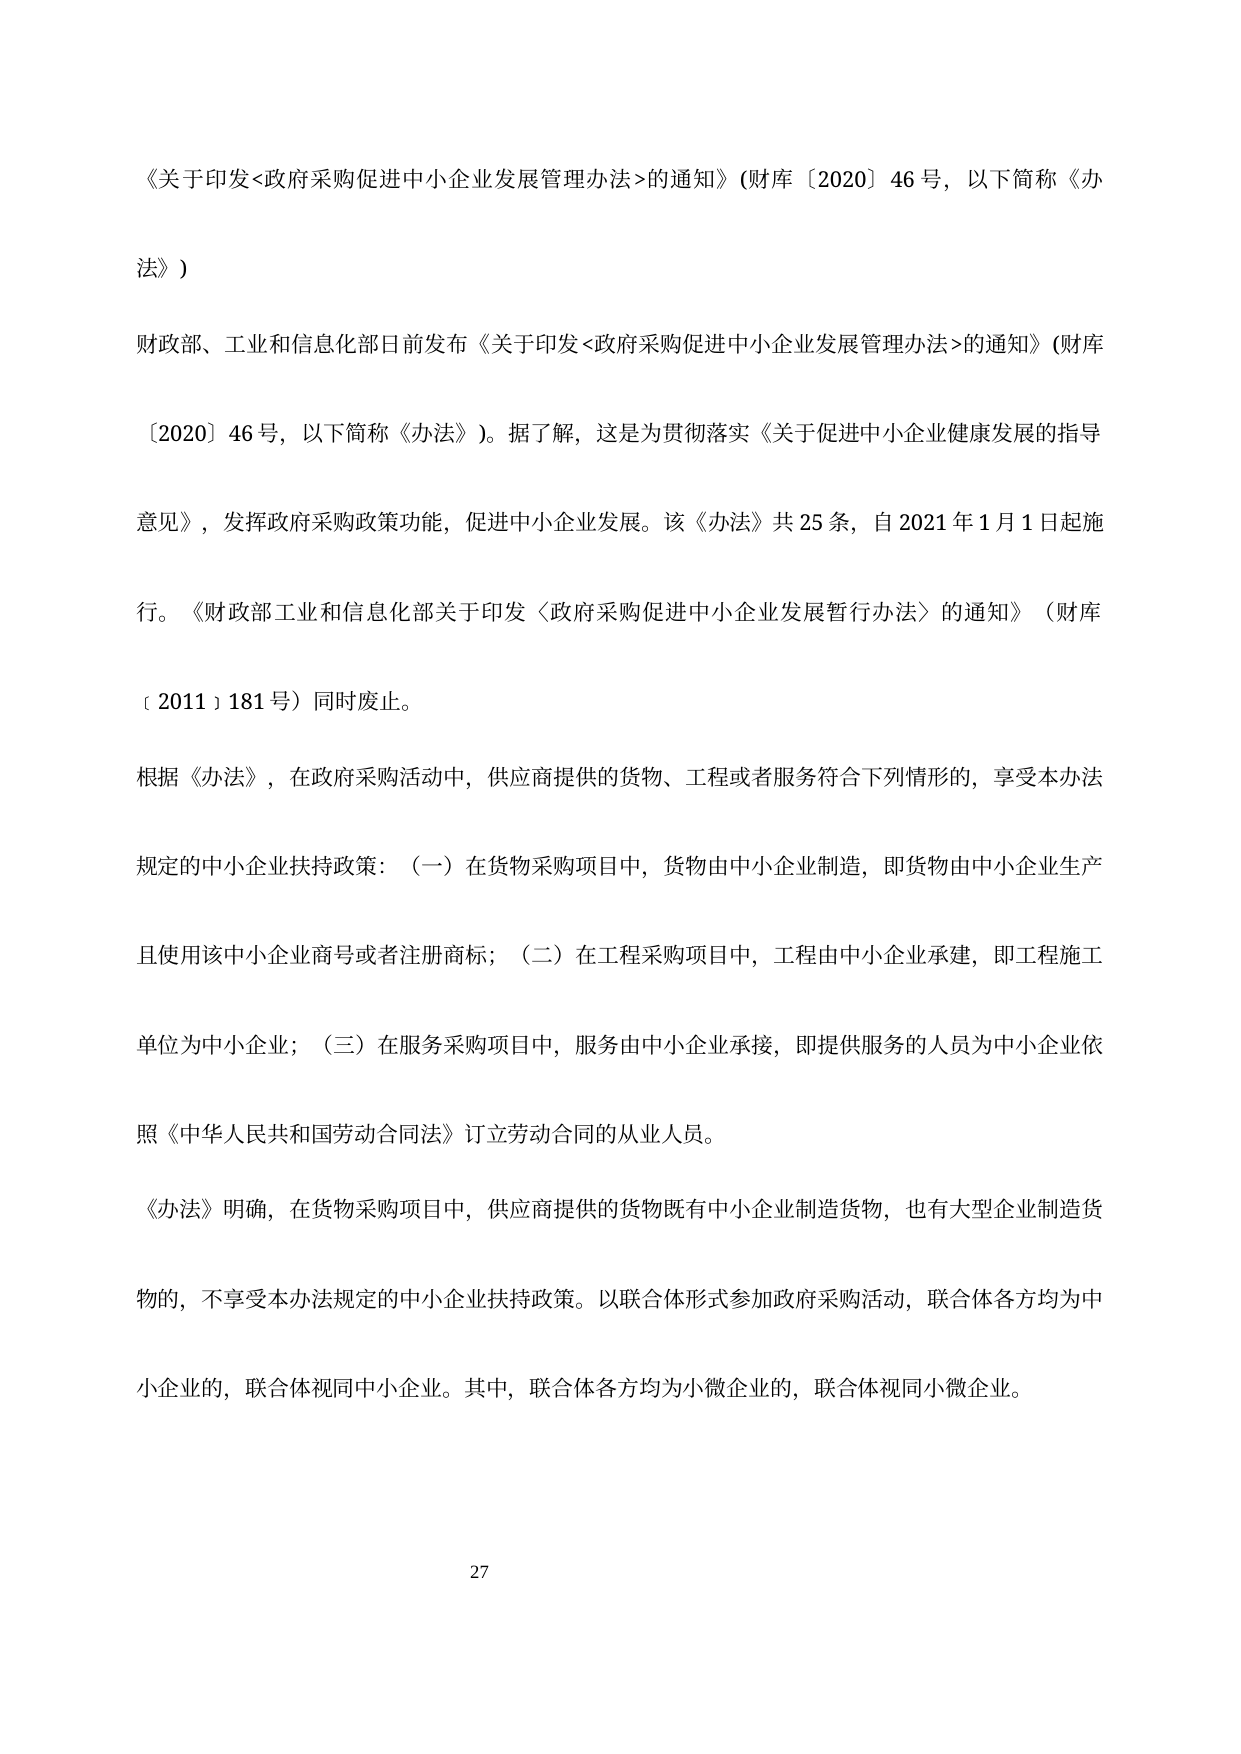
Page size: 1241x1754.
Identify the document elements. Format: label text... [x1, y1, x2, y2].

text 财政部、工业和信息化部日前发布《关于印发<政府采购促进中小企业发展管理办法>的通知》(财库〔2020〕46号，以下简称《办法》)。据了解，这是为贯彻落实《关于促进中小企业健康发展的指导意见》，发挥政府采购政策功能，促进中小企业发展。该《办法》共25条，自2021年1月1日起施行。《财政部工业和信息化部关于印发〈政府采购促进中小企业发展暂行办法〉的通知》（财库﹝2011﹞181号）同时废止。 [136, 313, 1104, 730]
text 《关于印发<政府采购促进中小企业发展管理办法>的通知》(财库〔2020〕46号，以下简称《办法》) [136, 148, 1104, 297]
text 根据《办法》，在政府采购活动中，供应商提供的货物、工程或者服务符合下列情形的，享受本办法规定的中小企业扶持政策：（一）在货物采购项目中，货物由中小企业制造，即货物由中小企业生产且使用该中小企业商号或者注册商标；（二）在工程采购项目中，工程由中小企业承建，即工程施工单位为中小企业；（三）在服务采购项目中，服务由中小企业承接，即提供服务的人员为中小企业依照《中华人民共和国劳动合同法》订立劳动合同的从业人员。 [136, 746, 1104, 1163]
text 《办法》明确，在货物采购项目中，供应商提供的货物既有中小企业制造货物，也有大型企业制造货物的，不享受本办法规定的中小企业扶持政策。以联合体形式参加政府采购活动，联合体各方均为中小企业的，联合体视同中小企业。其中，联合体各方均为小微企业的，联合体视同小微企业。 [136, 1178, 1104, 1417]
